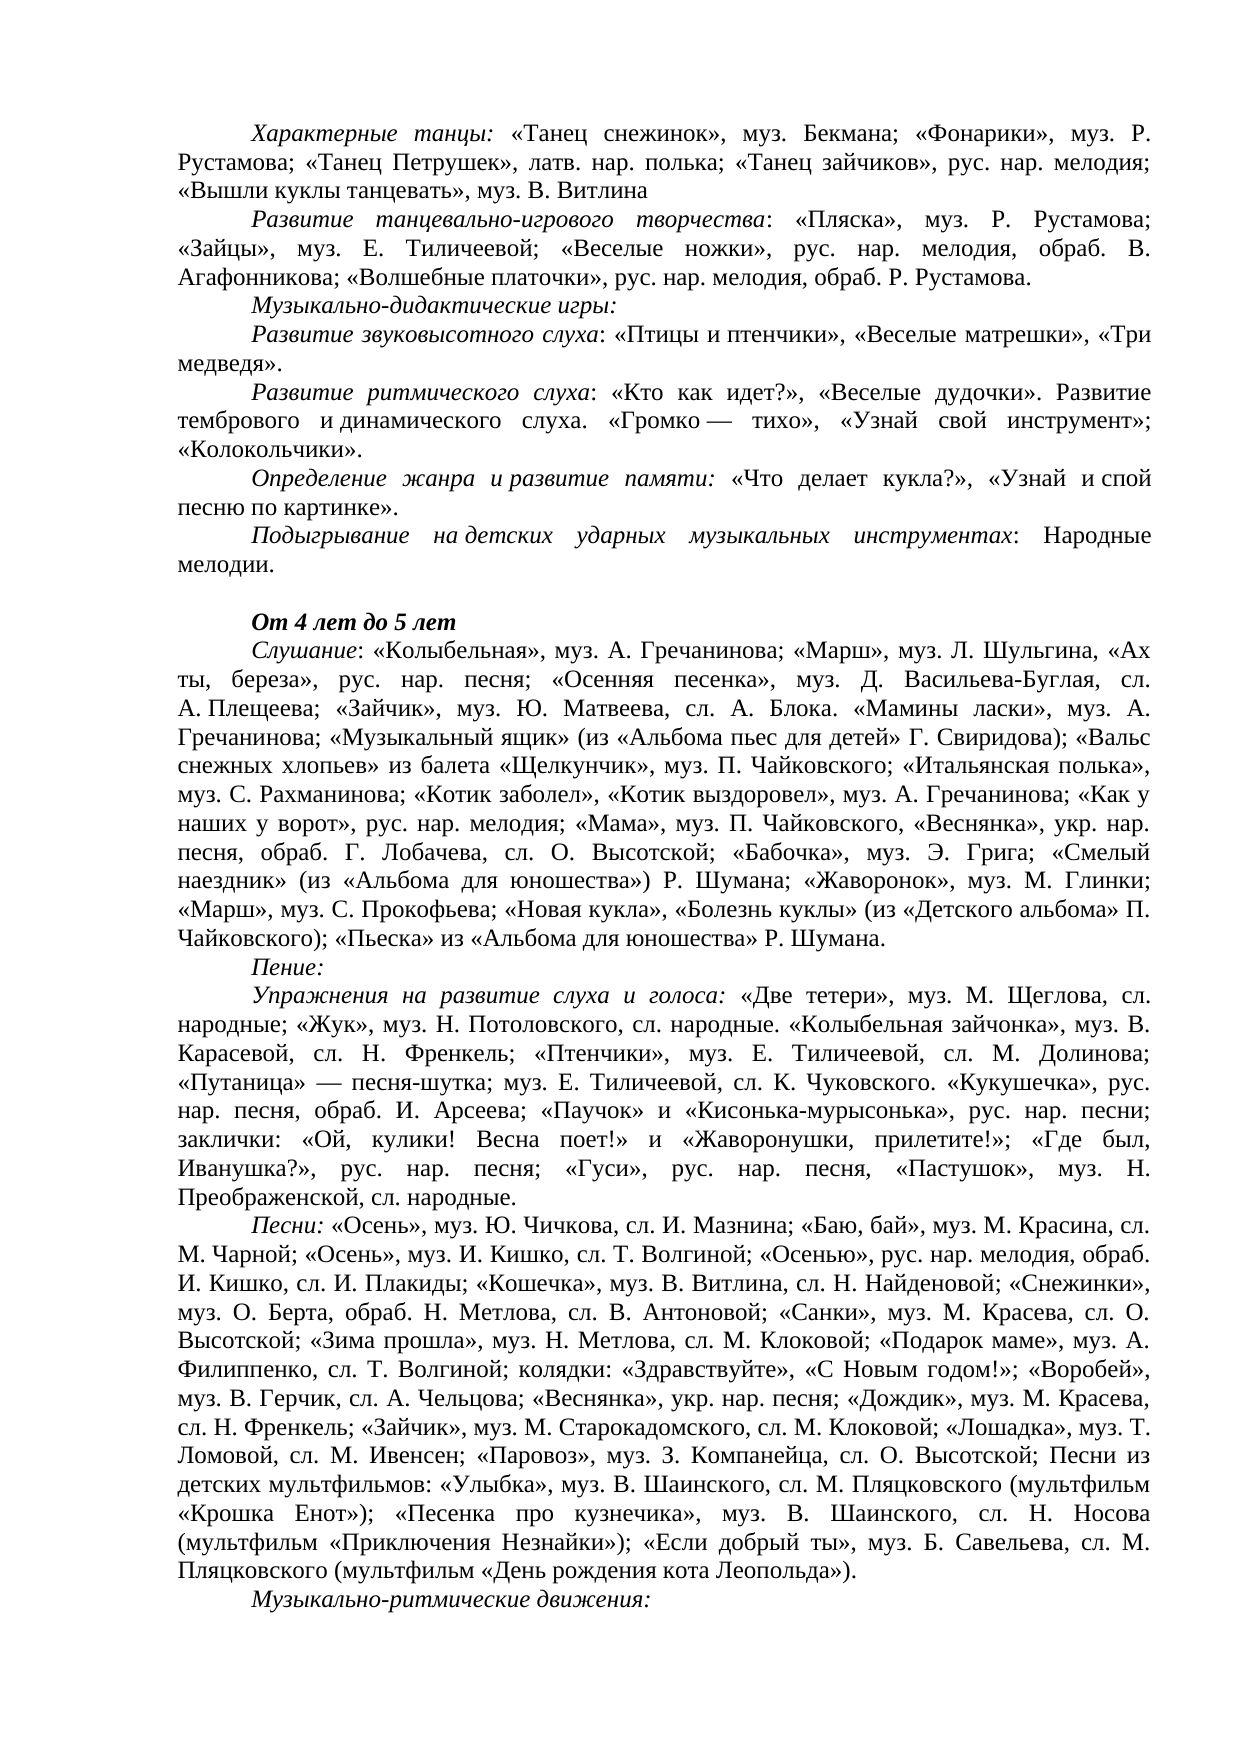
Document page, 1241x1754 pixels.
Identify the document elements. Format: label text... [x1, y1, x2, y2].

text Развитие ритмического слуха: «Кто как идет?», «Веселые дудочки». Развитие тембрового и динамического слуха. «Громко — тихо», «Узнай свой инструмент»; «Колокольчики». [177, 377, 1152, 463]
text Музыкально-дидактические игры: [177, 291, 1152, 319]
text Песни: «Осень», муз. Ю. Чичкова, сл. И. Мазнина; «Баю, бай», муз. М. Красина, сл. М. Чарной; «Осень», муз. И. Кишко, сл. Т. Волгиной; «Осенью», рус. нар. мелодия, обраб. И. Кишко, сл. И. Плакиды; «Кошечка», муз. В. Витлина, сл. Н. Найденовой; «Снежинки», муз. О. Берта, обраб. Н. Метлова, сл. В. Антоновой; «Санки», муз. М. Красева, сл. О. Высотской; «Зима прошла», муз. Н. Метлова, сл. М. Клоковой; «Подарок маме», муз. А. Филиппенко, сл. Т. Волгиной; колядки: «Здравствуйте», «С Новым годом!»; «Воробей», муз. В. Герчик, сл. А. Чельцова; «Веснянка», укр. нар. песня; «Дождик», муз. М. Красева, сл. Н. Френкель; «Зайчик», муз. М. Старокадомского, сл. М. Клоковой; «Лошадка», муз. Т. Ломовой, сл. М. Ивенсен; «Паровоз», муз. З. Компанейца, сл. О. Высотской; Песни из детских мультфильмов: «Улыбка», муз. В. Шаинского, сл. М. Пляцковского (мультфильм «Крошка Енот»); «Песенка про кузнечика», муз. В. Шаинского, сл. Н. Носова (мультфильм «Приключения Незнайки»); «Если добрый ты», муз. Б. Савельева, сл. М. Пляцковского (мультфильм «День рождения кота Леопольда»). [177, 1211, 1152, 1584]
text Подыгрывание на детских ударных музыкальных инструментах: Народные мелодии. [177, 521, 1152, 578]
text Определение жанра и развитие памяти: «Что делает кукла?», «Узнай и спой песню по картинке». [177, 463, 1152, 521]
text Пение: [177, 952, 1152, 981]
text Развитие звуковысотного слуха: «Птицы и птенчики», «Веселые матрешки», «Три медведя». [177, 319, 1152, 377]
text Слушание: «Колыбельная», муз. А. Гречанинова; «Марш», муз. Л. Шульгина, «Ах ты, береза», рус. нар. песня; «Осенняя песенка», муз. Д. Васильева-Буглая, сл. А. Плещеева; «Зайчик», муз. Ю. Матвеева, сл. А. Блока. «Мамины ласки», муз. А. Гречанинова; «Музыкальный ящик» (из «Альбома пьес для детей» Г. Свиридова); «Вальс снежных хлопьев» из балета «Щелкунчик», муз. П. Чайковского; «Итальянская полька», муз. С. Рахманинова; «Котик заболел», «Котик выздоровел», муз. А. Гречанинова; «Как у наших у ворот», рус. нар. мелодия; «Мама», муз. П. Чайковского, «Веснянка», укр. нар. песня, обраб. Г. Лобачева, сл. О. Высотской; «Бабочка», муз. Э. Грига; «Смелый наездник» (из «Альбома для юношества») Р. Шумана; «Жаворонок», муз. М. Глинки; «Марш», муз. С. Прокофьева; «Новая кукла», «Болезнь куклы» (из «Детского альбома» П. Чайковского); «Пьеска» из «Альбома для юношества» Р. Шумана. [177, 636, 1152, 952]
text Развитие танцевально-игрового творчества: «Пляска», муз. Р. Рустамова; «Зайцы», муз. Е. Тиличеевой; «Веселые ножки», рус. нар. мелодия, обраб. В. Агафонникова; «Волшебные платочки», рус. нар. мелодия, обраб. Р. Рустамова. [177, 204, 1152, 291]
text Музыкально-ритмические движения: [177, 1584, 1152, 1613]
text Характерные танцы: «Танец снежинок», муз. Бекмана; «Фонарики», муз. Р. Рустамова; «Танец Петрушек», латв. нар. полька; «Танец зайчиков», рус. нар. мелодия; «Вышли куклы танцевать», муз. В. Витлина [177, 118, 1152, 204]
text От 4 лет до 5 лет [177, 607, 1152, 636]
text Упражнения на развитие слуха и голоса: «Две тетери», муз. М. Щеглова, сл. народные; «Жук», муз. Н. Потоловского, сл. народные. «Колыбельная зайчонка», муз. В. Карасевой, сл. Н. Френкель; «Птенчики», муз. Е. Тиличеевой, сл. М. Долинова; «Путаница» — песня-шутка; муз. Е. Тиличеевой, сл. К. Чуковского. «Кукушечка», рус. нар. песня, обраб. И. Арсеева; «Паучок» и «Кисонька-мурысонька», рус. нар. песни; заклички: «Ой, кулики! Весна поет!» и «Жаворонушки, прилетите!»; «Где был, Иванушка?», рус. нар. песня; «Гуси», рус. нар. песня, «Пастушок», муз. Н. Преображенской, сл. народные. [177, 981, 1152, 1211]
